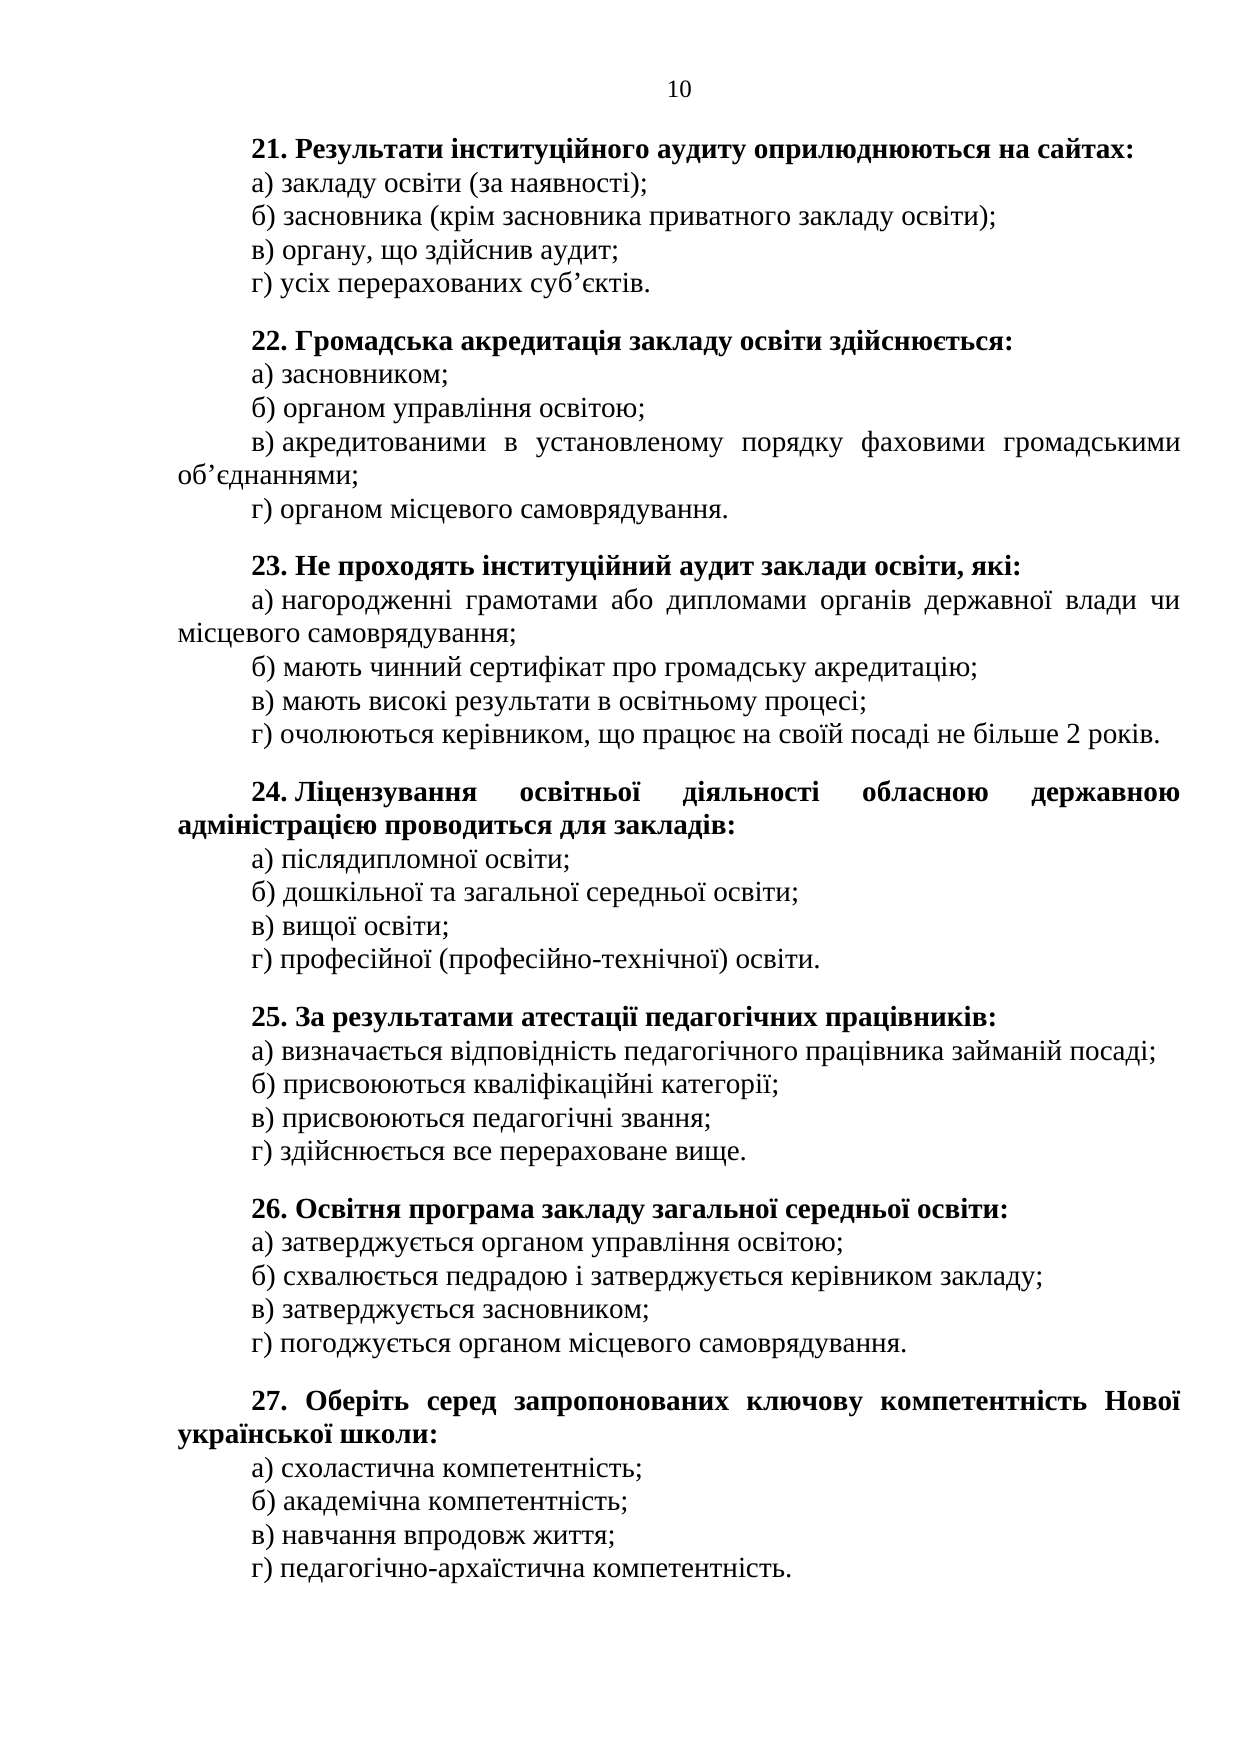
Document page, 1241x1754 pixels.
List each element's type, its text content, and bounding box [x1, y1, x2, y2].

text в) навчання впродовж життя; [177, 1517, 1181, 1550]
text а) післядипломної освіти; [177, 841, 1181, 874]
text а) визначається відповідність педагогічного працівника займаній посаді; [177, 1033, 1181, 1066]
text б) дошкільної та загальної середньої освіти; [177, 874, 1181, 908]
text 24. Ліцензування освітньої діяльності обласною державною адміністрацією проводиться для закладів: [177, 774, 1181, 841]
text г) органом місцевого самоврядування. [177, 491, 1181, 524]
text г) професійної (професійно-технічної) освіти. [177, 941, 1181, 975]
text г) погоджується органом місцевого самоврядування. [177, 1325, 1181, 1358]
text б) засновника (крім засновника приватного закладу освіти); [177, 198, 1181, 232]
text г) очолюються керівником, що працює на своїй посаді не більше 2 років. [177, 716, 1181, 750]
text в) присвоюються педагогічні звання; [177, 1100, 1181, 1133]
text в) акредитованими в установленому порядку фаховими громадськими об’єднаннями; [177, 424, 1181, 491]
text а) схоластична компетентність; [177, 1450, 1181, 1483]
text 25. За результатами атестації педагогічних працівників: [177, 999, 1181, 1033]
text б) присвоюються кваліфікаційні категорії; [177, 1066, 1181, 1100]
text 21. Результати інституційного аудиту оприлюднюються на сайтах: [177, 131, 1181, 165]
text а) закладу освіти (за наявності); [177, 165, 1181, 198]
text г) усіх перерахованих суб’єктів. [177, 266, 1181, 299]
text б) академічна компетентність; [177, 1483, 1181, 1517]
text в) мають високі результати в освітньому процесі; [177, 683, 1181, 716]
text г) педагогічно-архаїстична компетентність. [177, 1550, 1181, 1584]
text в) затверджується засновником; [177, 1291, 1181, 1325]
text б) схвалюється педрадою і затверджується керівником закладу; [177, 1258, 1181, 1291]
text б) органом управління освітою; [177, 390, 1181, 424]
text б) мають чинний сертифікат про громадську акредитацію; [177, 649, 1181, 683]
text г) здійснюється все перераховане вище. [177, 1133, 1181, 1167]
text в) органу, що здійснив аудит; [177, 232, 1181, 266]
text 26. Освітня програма закладу загальної середньої освіти: [177, 1191, 1181, 1224]
text в) вищої освіти; [177, 908, 1181, 941]
text а) нагородженні грамотами або дипломами органів державної влади чи місцевого самоврядування; [177, 582, 1181, 649]
text 23. Не проходять інституційний аудит заклади освіти, які: [177, 548, 1181, 582]
text 27. Оберіть серед запропонованих ключову компетентність Нової української школи: [177, 1383, 1181, 1450]
text а) затверджується органом управління освітою; [177, 1224, 1181, 1258]
text 22. Громадська акредитація закладу освіти здійснюється: [177, 323, 1181, 357]
text а) засновником; [177, 357, 1181, 390]
